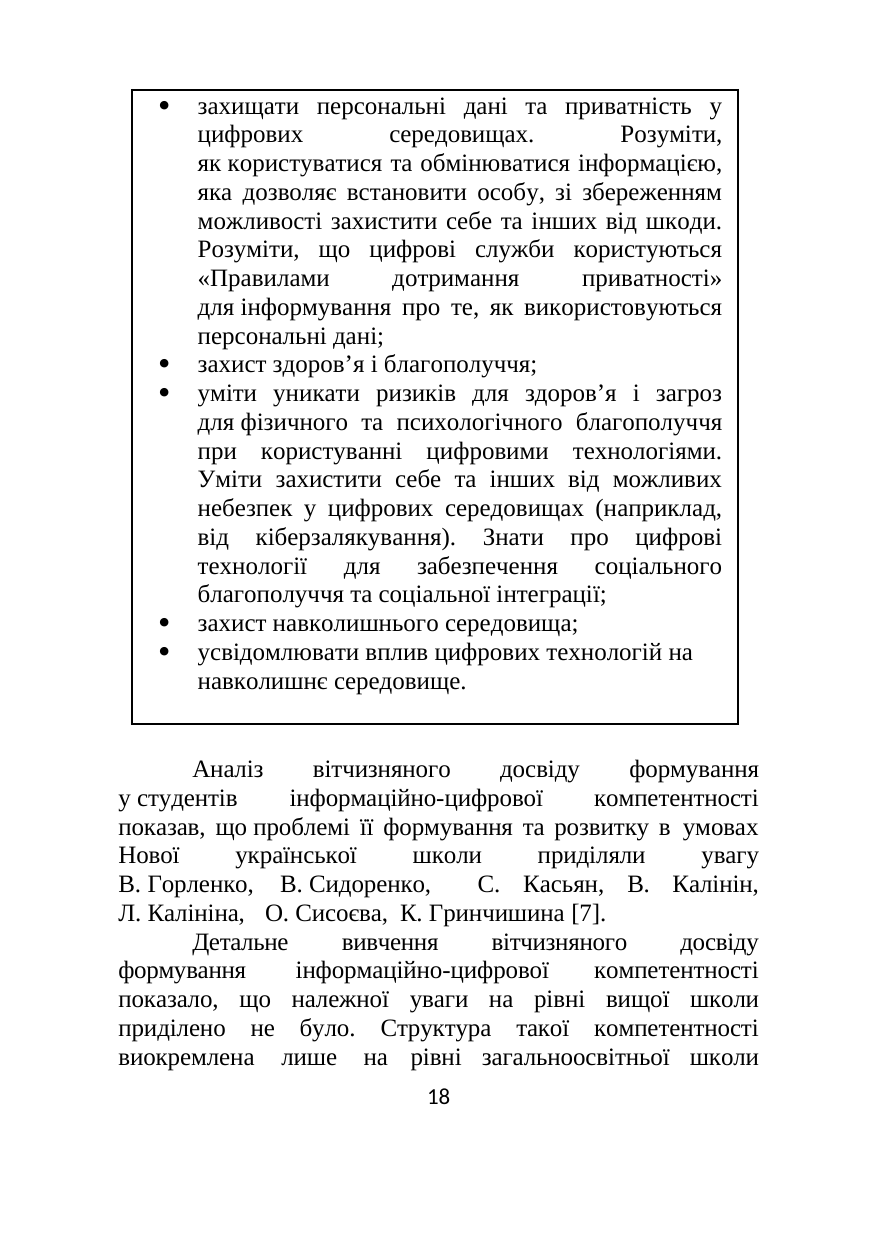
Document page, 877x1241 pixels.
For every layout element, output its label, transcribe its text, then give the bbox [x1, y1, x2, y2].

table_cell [133, 91, 737, 723]
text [118, 927, 759, 1070]
text Аналіз вітчизняного досвіду формування у студентів інформаційно-цифрової компетентності показав, що проблемі її формування та розвитку в умовах Нової української школи приділяли увагу В. Горленко, В. Сидоренко, С. Касьян, В. Калінін, Л. Калініна, О. Сисоєва, К. Гринчишина [7]. [118, 754, 759, 927]
